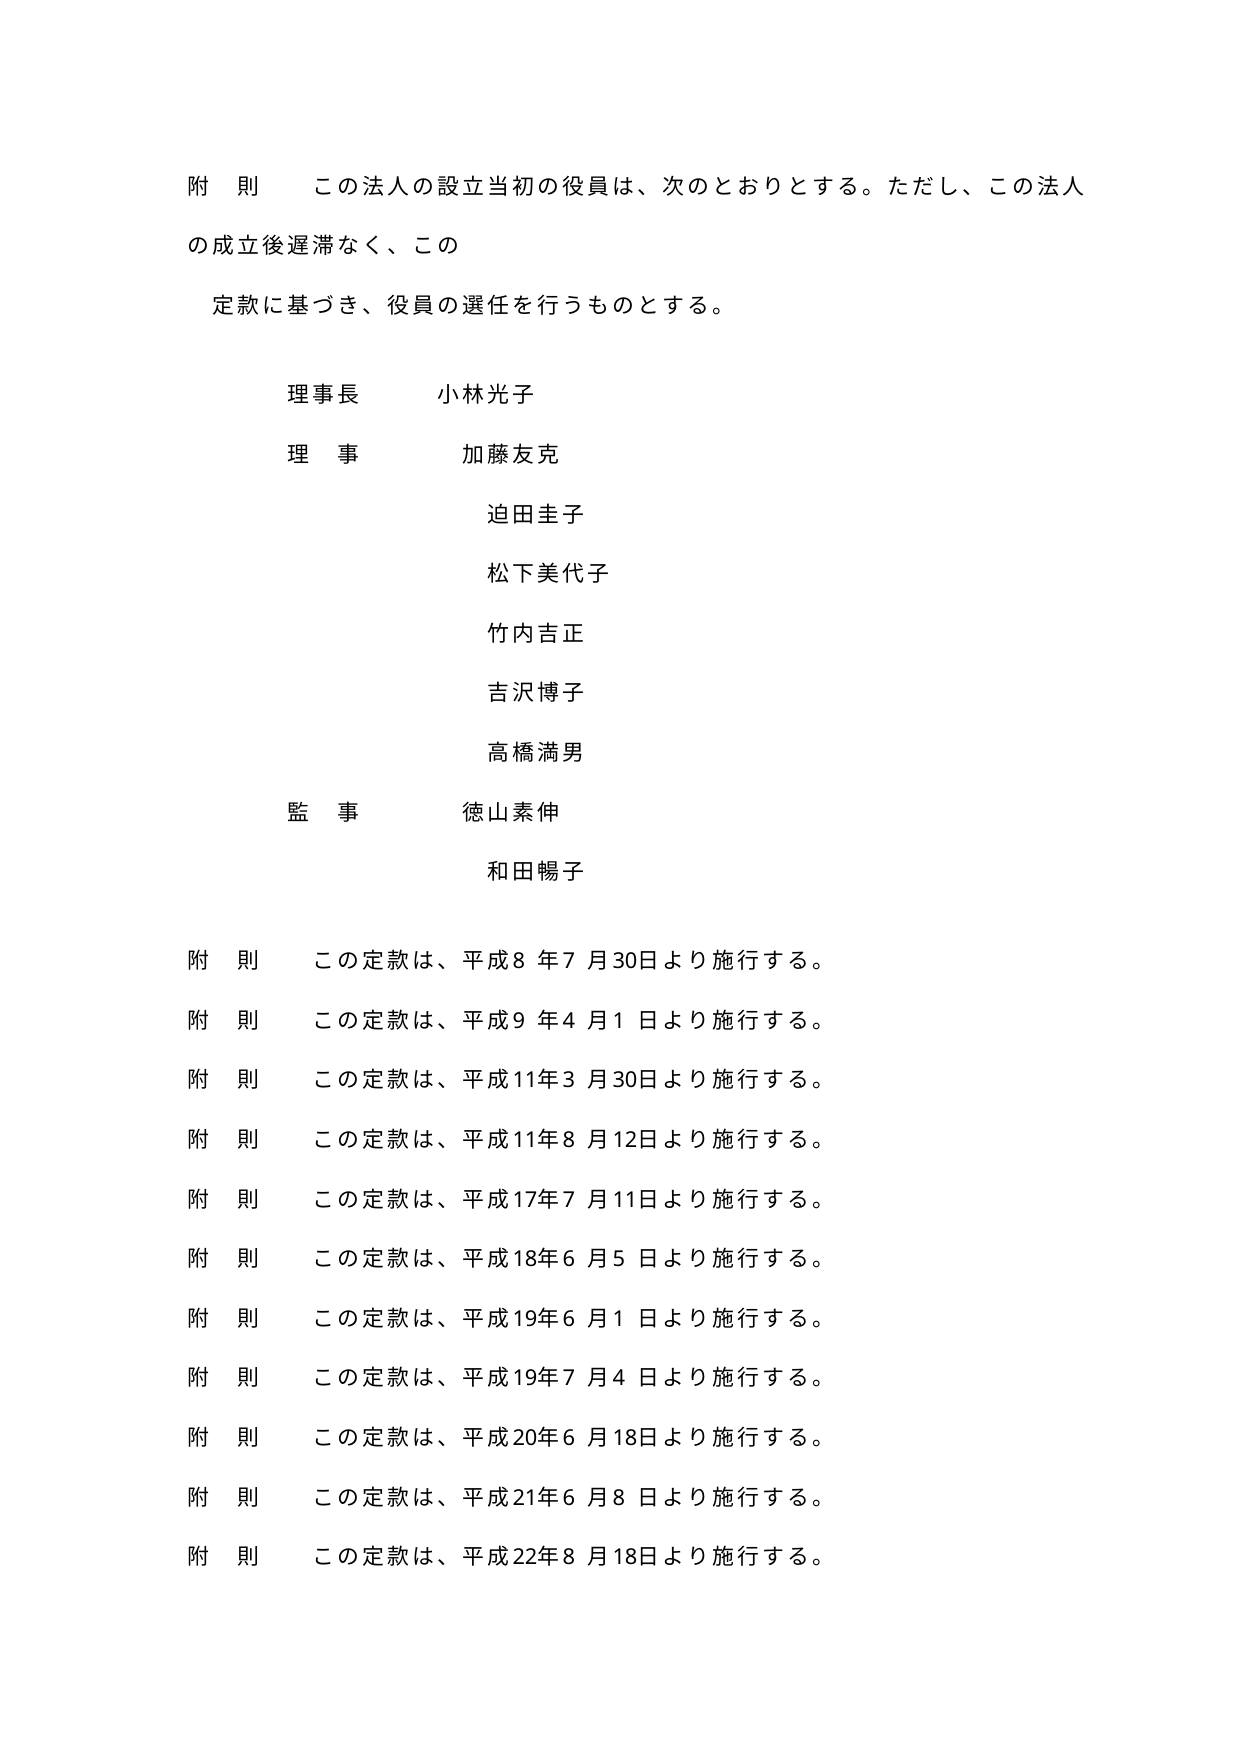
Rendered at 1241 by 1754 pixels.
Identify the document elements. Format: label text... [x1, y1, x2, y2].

text 附 則 この定款は、平成19年6月1日より施行する。 [187, 1287, 1087, 1347]
text 附 則 この定款は、平成11年8月12日より施行する。 [187, 1108, 1087, 1168]
text 監 事 徳山素伸 [187, 781, 1087, 840]
text 高橋満男 [187, 721, 1087, 781]
text 理事長 小林光子 [187, 363, 1087, 423]
text 吉沢博子 [187, 661, 1087, 721]
text 竹内吉正 [187, 602, 1087, 661]
text 附 則 この定款は、平成22年8月18日より施行する。 [187, 1525, 1087, 1585]
text 附 則 この定款は、平成11年3月30日より施行する。 [187, 1049, 1087, 1108]
text 和田暢子 [187, 840, 1087, 900]
text 附 則 この定款は、平成9年4月1日より施行する。 [187, 989, 1087, 1049]
text 附 則 この定款は、平成17年7月11日より施行する。 [187, 1168, 1087, 1227]
text 附 則 この定款は、平成18年6月5日より施行する。 [187, 1227, 1087, 1287]
text 附 則 この定款は、平成8年7月30日より施行する。 [187, 929, 1087, 989]
text 定款に基づき、役員の選任を行うものとする。 [187, 274, 1087, 334]
text 附 則 この定款は、平成19年7月4日より施行する。 [187, 1347, 1087, 1406]
text 松下美代子 [187, 542, 1087, 602]
text 附 則 この定款は、平成20年6月18日より施行する。 [187, 1406, 1087, 1466]
text 迫田圭子 [187, 483, 1087, 542]
text 理 事 加藤友克 [187, 423, 1087, 483]
text 附 則 この法人の設立当初の役員は、次のとおりとする。ただし、この法人の成立後遅滞なく、この [187, 155, 1087, 274]
text 附 則 この定款は、平成21年6月8日より施行する。 [187, 1466, 1087, 1525]
